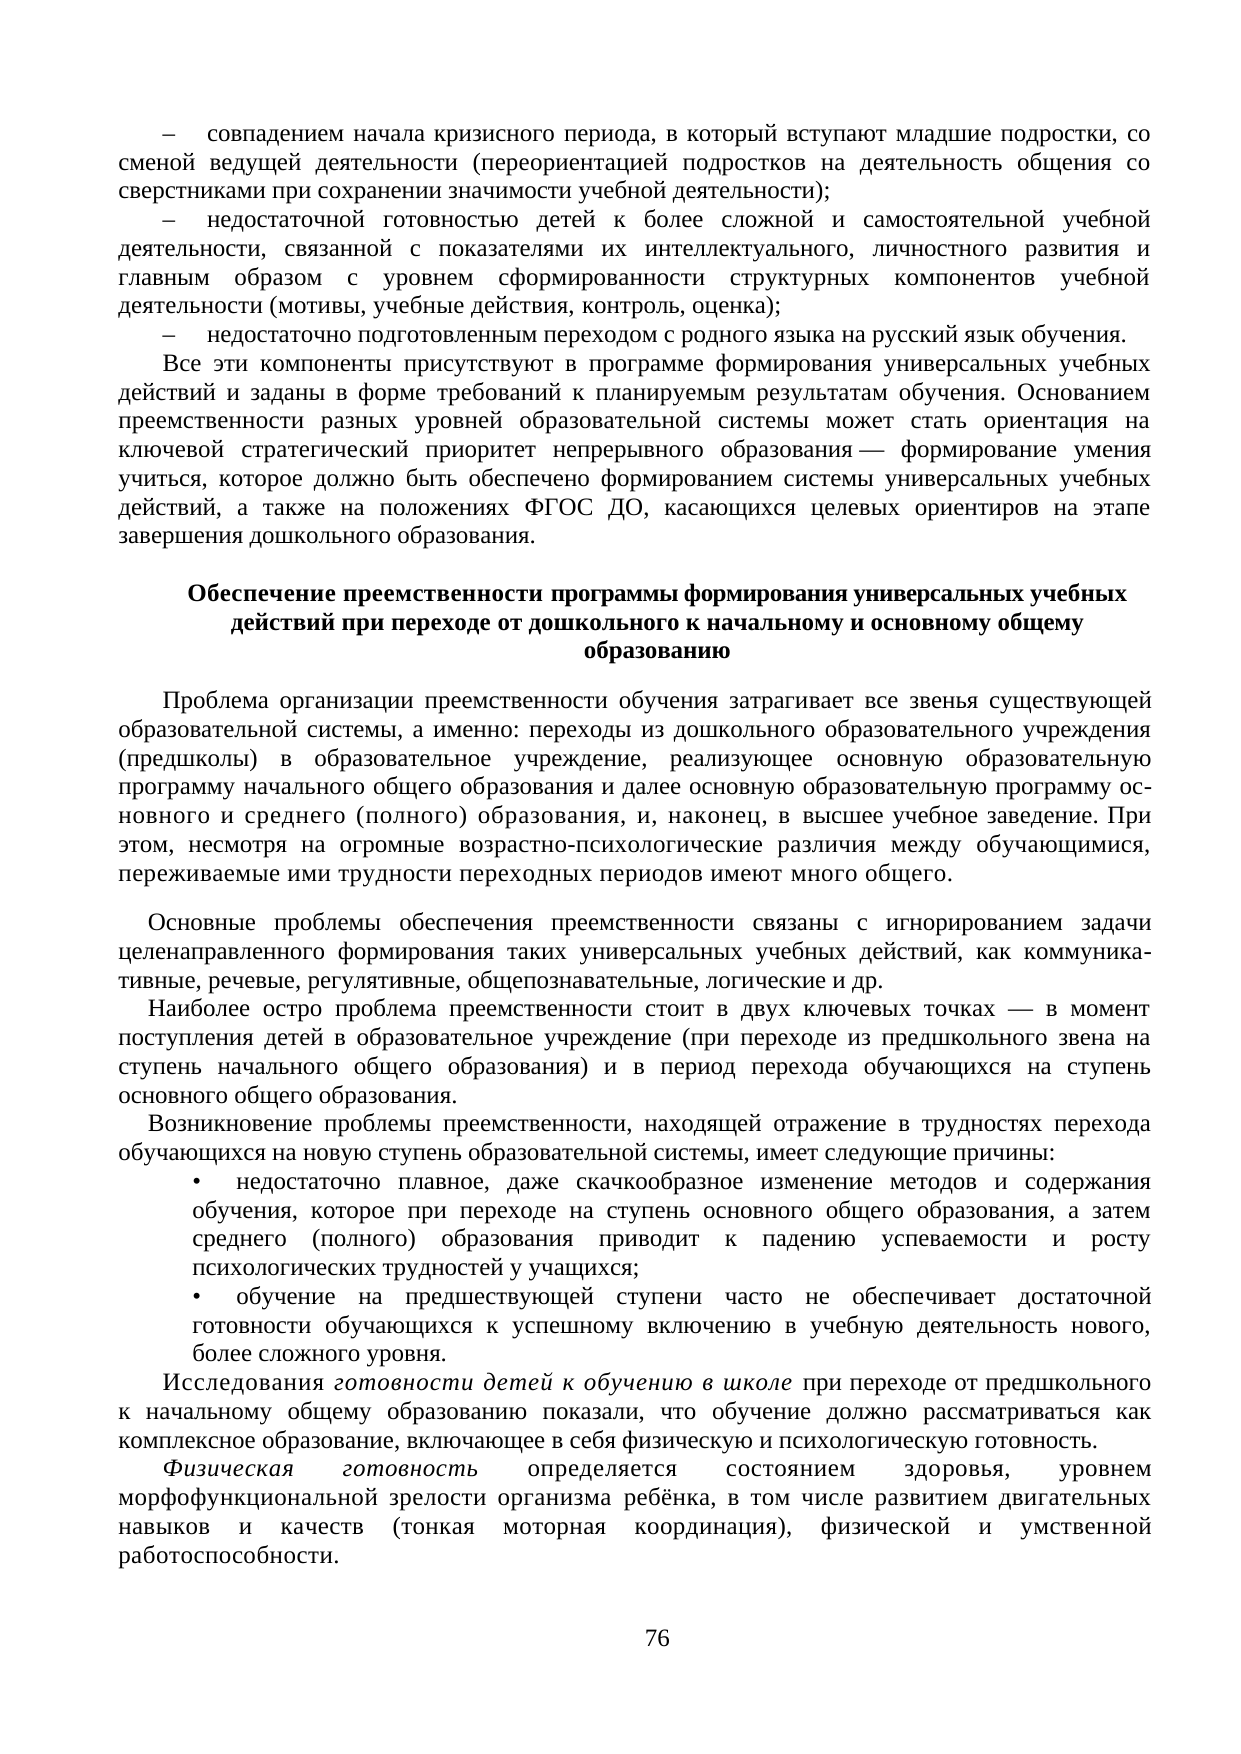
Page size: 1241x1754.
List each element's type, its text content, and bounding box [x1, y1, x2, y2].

list совпадением начала кризисного периода, в который вступают младшие подростки, со сменой ведущей деятельности (переориентацией подростков на деятельность общения со сверстниками при сохранении значимости учебной деятельности); [118, 118, 1152, 204]
text Все эти компоненты присутствуют в программе формирования универсальных учебных действий и заданы в форме требований к планируемым результатам обучения. Основанием преемственности разных уровней образовательной системы может стать ориентация на ключевой стратегический приоритет непрерывного образования — формирование умения учиться, которое должно быть обеспечено формированием системы универсальных учебных действий, а также на положениях ФГОС ДО, касающихся целевых ориентиров на этапе завершения дошкольного образования. [118, 348, 1152, 549]
list недостаточно плавное, даже скачкообразное изменение методов и содержания обучения, которое при переходе на ступень основного общего образования, а затем среднего (полного) образования приводит к падению успеваемости и росту психологических трудностей у учащихся; [192, 1166, 1152, 1281]
list недостаточной готовностью детей к более сложной и самостоятельной учебной деятельности, связанной с показателями их интеллектуального, личностного развития и главным образом с уровнем сформированности структурных компонентов учебной деятельности (мотивы, учебные действия, контроль, оценка); [118, 204, 1152, 319]
text Физическая готовность определяется состоянием здоровья, уровнем морфофункциональной зрелости организма ребёнка, в том числе развитием двигательных навыков и качеств (тонкая моторная координация), физической и умственной работоспособности. [118, 1453, 1152, 1568]
text Наиболее остро проблема преемственности стоит в двух ключевых точках — в момент поступления детей в образовательное учреждение (при переходе из предшкольного звена на ступень начального общего образования) и в период перехода обучающихся на ступень основного общего образования. [118, 993, 1152, 1108]
text Исследования готовности детей к обучению в школе при переходе от предшкольного к начальному общему образованию показали, что обучение должно рассматриваться как комплексное образование, включающее в себя физическую и психологическую готовность. [118, 1367, 1152, 1453]
text Проблема организации преемственности обучения затрагивает все звенья существующей образовательной системы, а именно: переходы из дошкольного образовательного учреждения (предшколы) в образовательное учреждение, реализующее основную образовательную программу начального общего образования и далее основную образовательную программу основного и среднего (полного) образования, и, наконец, в высшее учебное заведение. При этом, несмотря на огромные возрастно-психологические различия между обучающимися, переживаемые ими трудности переходных периодов имеют много общего. [118, 685, 1152, 886]
list недостаточно подготовленным переходом с родного языка на русский язык обучения. [118, 319, 1152, 348]
text Обеспечение преемственности программы формирования универсальных учебных действий при переходе от дошкольного к начальному и основному общему образованию [162, 578, 1152, 664]
text Основные проблемы обеспечения преемственности связаны с игнорированием задачи целенаправленного формирования таких универсальных учебных действий, как коммуникативные, речевые, регулятивные, общепознавательные, логические и др. [118, 907, 1152, 993]
list обучение на предшествующей ступени часто не обеспечивает достаточной готовности обучающихся к успешному включению в учебную деятельность нового, более сложного уровня. [192, 1281, 1152, 1367]
text Возникновение проблемы преемственности, находящей отражение в трудностях перехода обучающихся на новую ступень образовательной системы, имеет следующие причины: [118, 1108, 1152, 1166]
